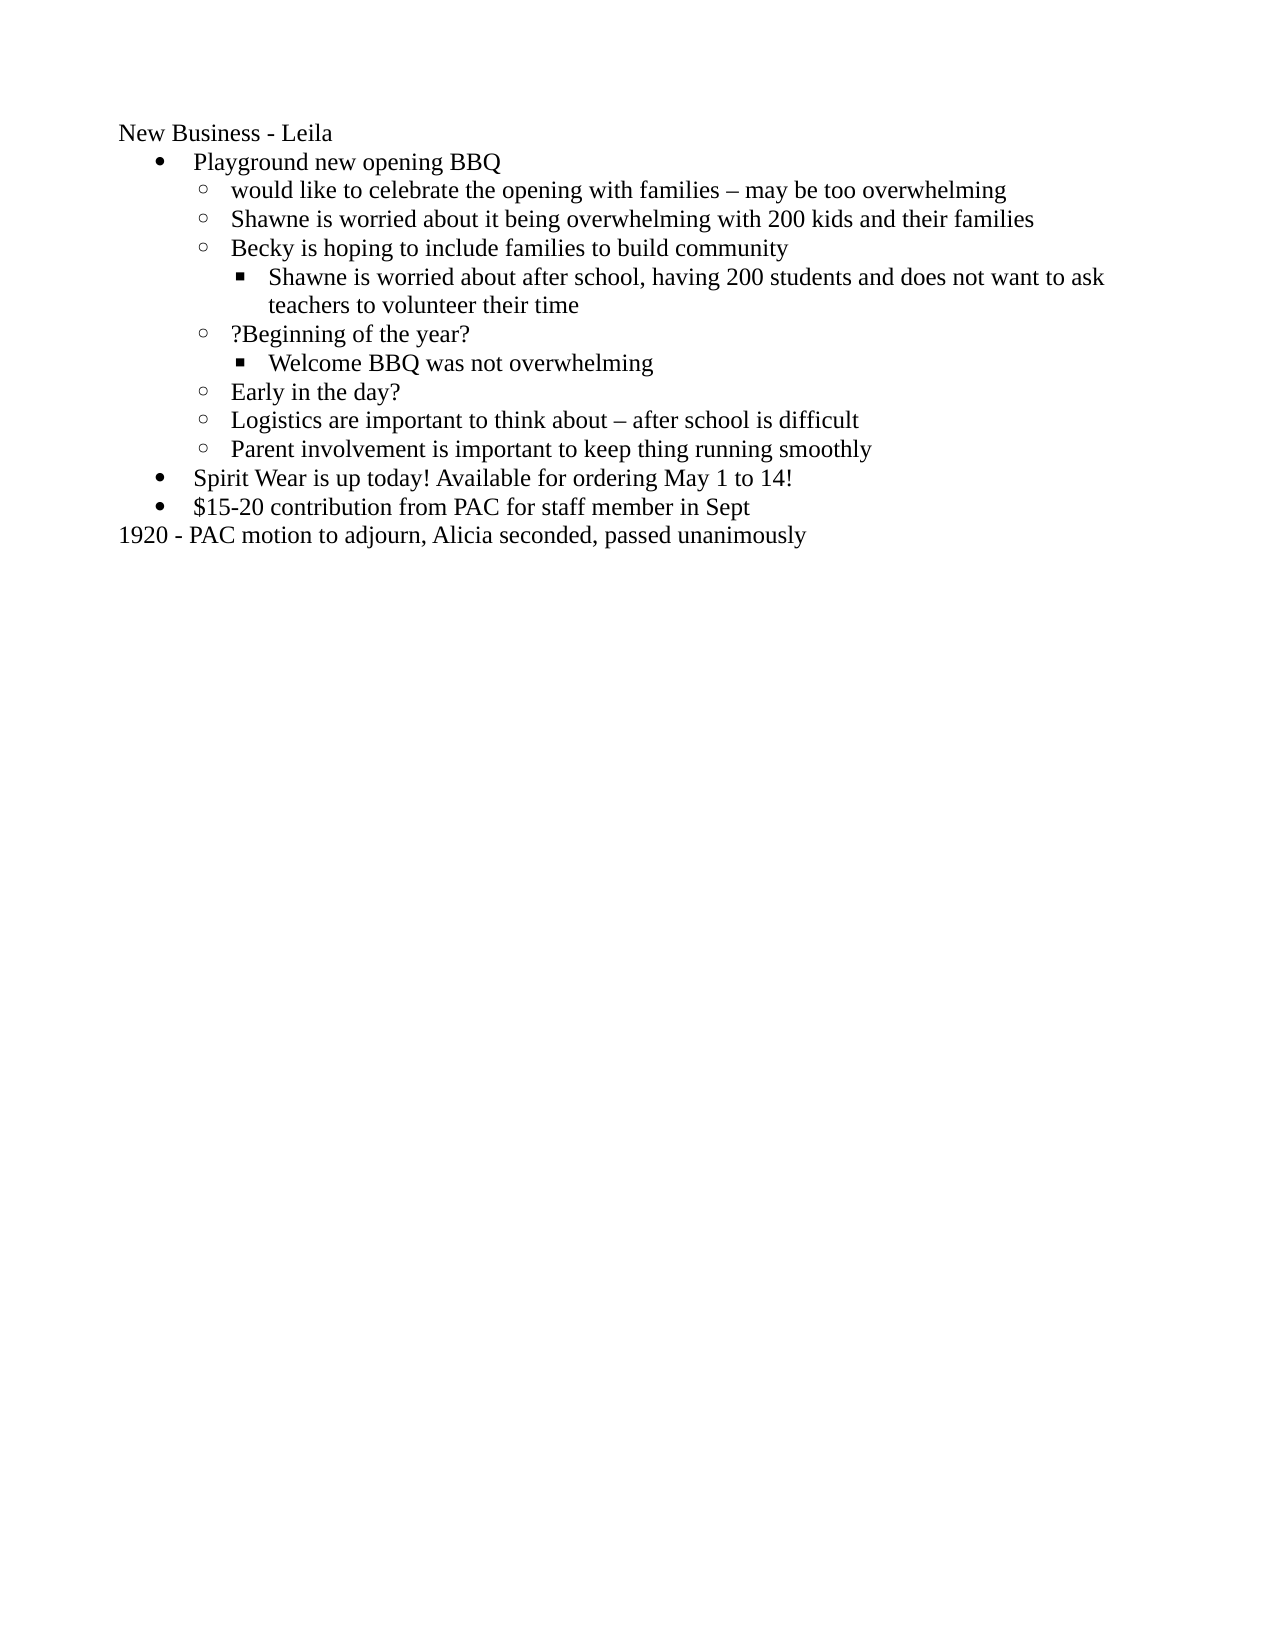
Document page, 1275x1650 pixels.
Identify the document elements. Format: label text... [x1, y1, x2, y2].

list ?Beginning of the year? [193, 319, 1157, 348]
list Parent involvement is important to keep thing running smoothly [193, 434, 1157, 463]
list Shawne is worried about it being overwhelming with 200 kids and their families [193, 204, 1157, 233]
list Becky is hoping to include families to build community [193, 233, 1157, 262]
text New Business - Leila [118, 118, 1157, 147]
list Welcome BBQ was not overwhelming [231, 348, 1157, 377]
list Spirit Wear is up today! Available for ordering May 1 to 14! [156, 463, 1157, 492]
list $15-20 contribution from PAC for staff member in Sept [156, 492, 1157, 521]
list Logistics are important to think about – after school is difficult [193, 406, 1157, 434]
list Shawne is worried about after school, having 200 students and does not want to ask teachers to volunteer their time [231, 262, 1157, 319]
list Early in the day? [193, 377, 1157, 406]
list would like to celebrate the opening with families – may be too overwhelming [193, 176, 1157, 204]
list Playground new opening BBQ [156, 147, 1157, 176]
text 1920 - PAC motion to adjourn, Alicia seconded, passed unanimously [118, 521, 1157, 549]
